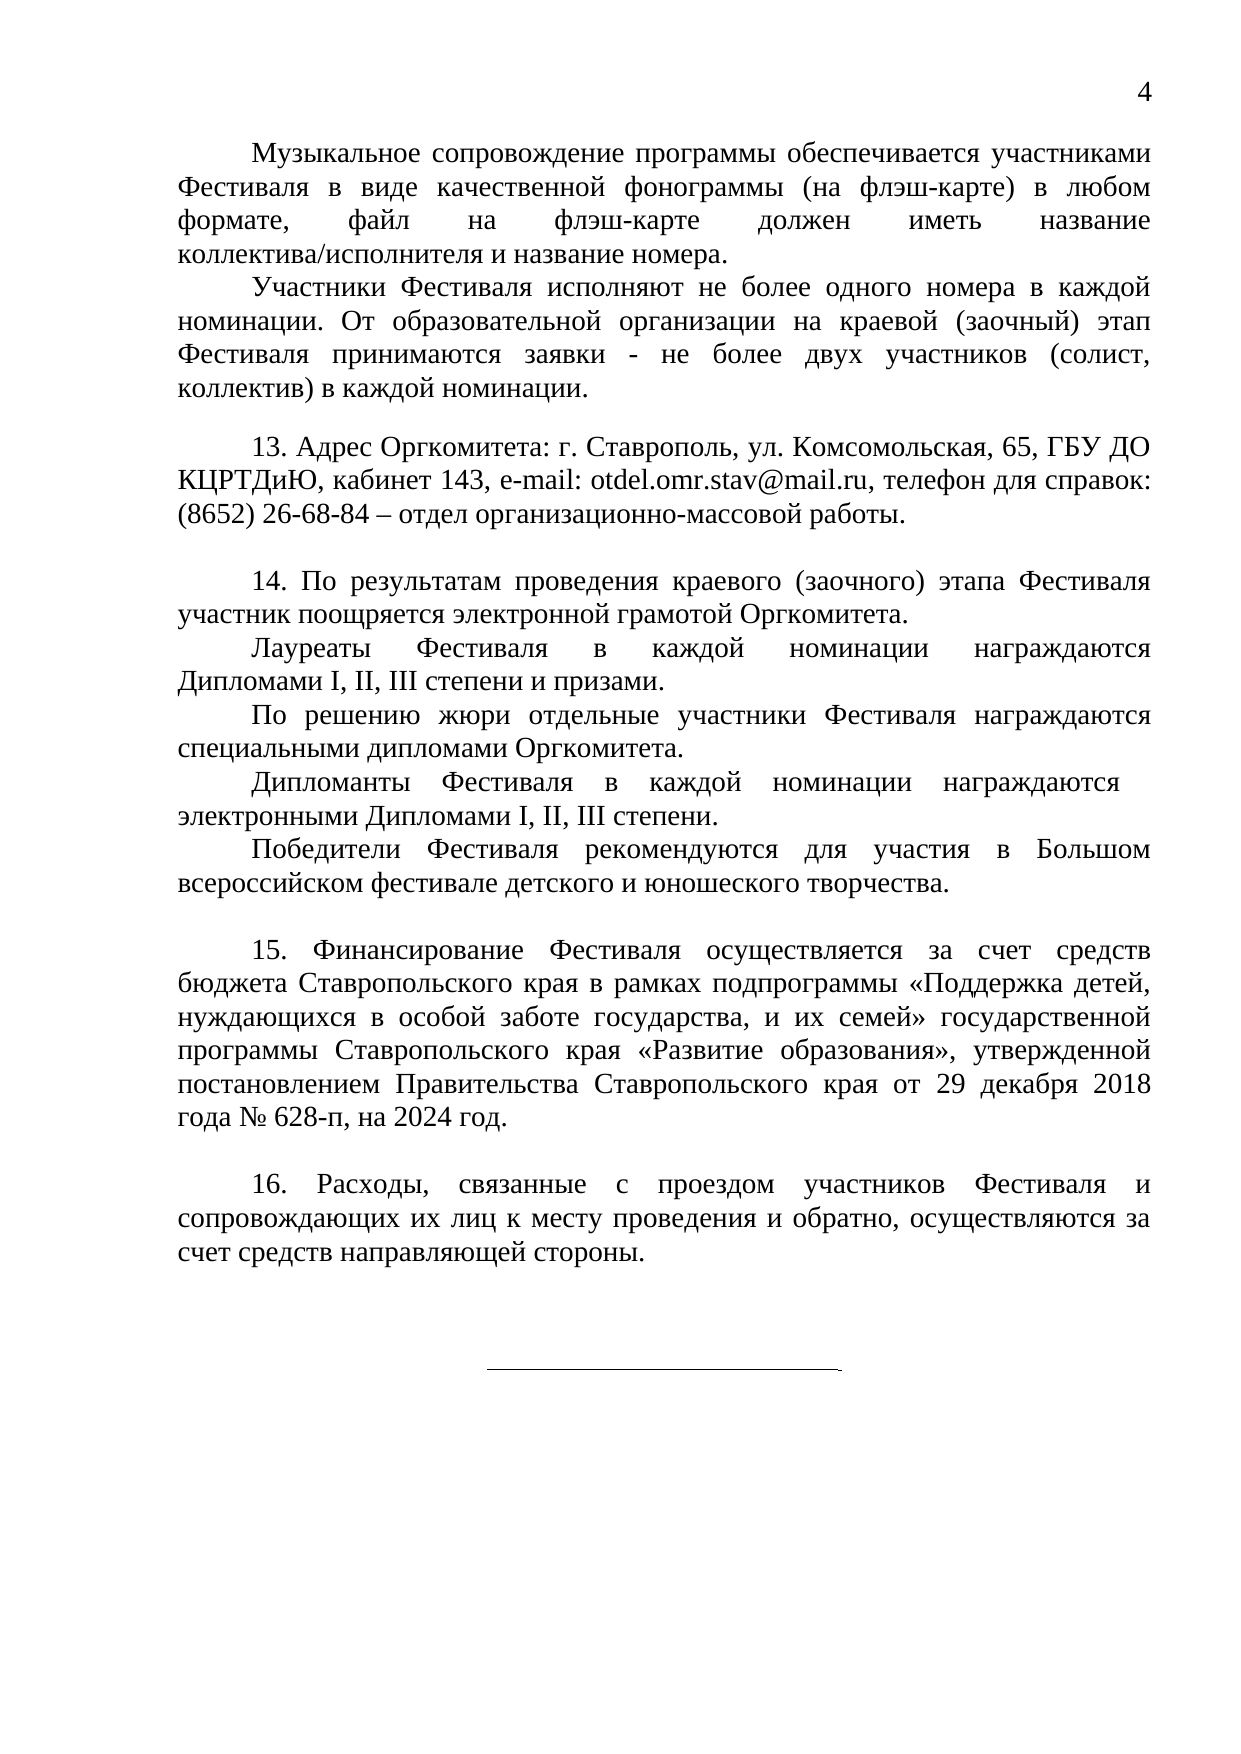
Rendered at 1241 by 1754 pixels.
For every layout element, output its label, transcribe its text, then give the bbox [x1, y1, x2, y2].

text 14. По результатам проведения краевого (заочного) этапа Фестиваля участник поощряется электронной грамотой Оргкомитета. [177, 563, 1152, 630]
text 16. Расходы, связанные с проездом участников Фестиваля и сопровождающих их лиц к месту проведения и обратно, осуществляются за счет средств направляющей стороны. [177, 1167, 1152, 1267]
text Музыкальное сопровождение программы обеспечивается участниками Фестиваля в виде качественной фонограммы (на флэш-карте) в любом формате, файл на флэш-карте должен иметь название коллектива/исполнителя и название номера. [177, 135, 1152, 269]
text Победители Фестиваля рекомендуются для участия в Большом всероссийском фестивале детского и юношеского творчества. [177, 831, 1152, 898]
text По решению жюри отдельные участники Фестиваля награждаются специальными дипломами Оргкомитета. [177, 697, 1152, 764]
text Дипломанты Фестиваля в каждой номинации награждаются электронными Дипломами I, II, III степени. [177, 764, 1152, 831]
text Участники Фестиваля исполняют не более одного номера в каждой номинации. От образовательной организации на краевой (заочный) этап Фестиваля принимаются заявки - не более двух участников (солист, коллектив) в каждой номинации. [177, 269, 1152, 404]
text Лауреаты Фестиваля в каждой номинации награждаются Дипломами I, II, III степени и призами. [177, 630, 1152, 697]
text 13. Адрес Оргкомитета: г. Ставрополь, ул. Комсомольская, 65, ГБУ ДО КЦРТДиЮ, кабинет 143, e-mail: otdel.omr.stav@mail.ru, телефон для справок: (8652) 26-68-84 – отдел организационно-массовой работы. [177, 429, 1152, 529]
text 15. Финансирование Фестиваля осуществляется за счет средств бюджета Ставропольского края в рамках подпрограммы «Поддержка детей, нуждающихся в особой заботе государства, и их семей» государственной программы Ставропольского края «Развитие образования», утвержденной постановлением Правительства Ставропольского края от 29 декабря 2018 года № 628-п, на 2024 год. [177, 932, 1152, 1133]
